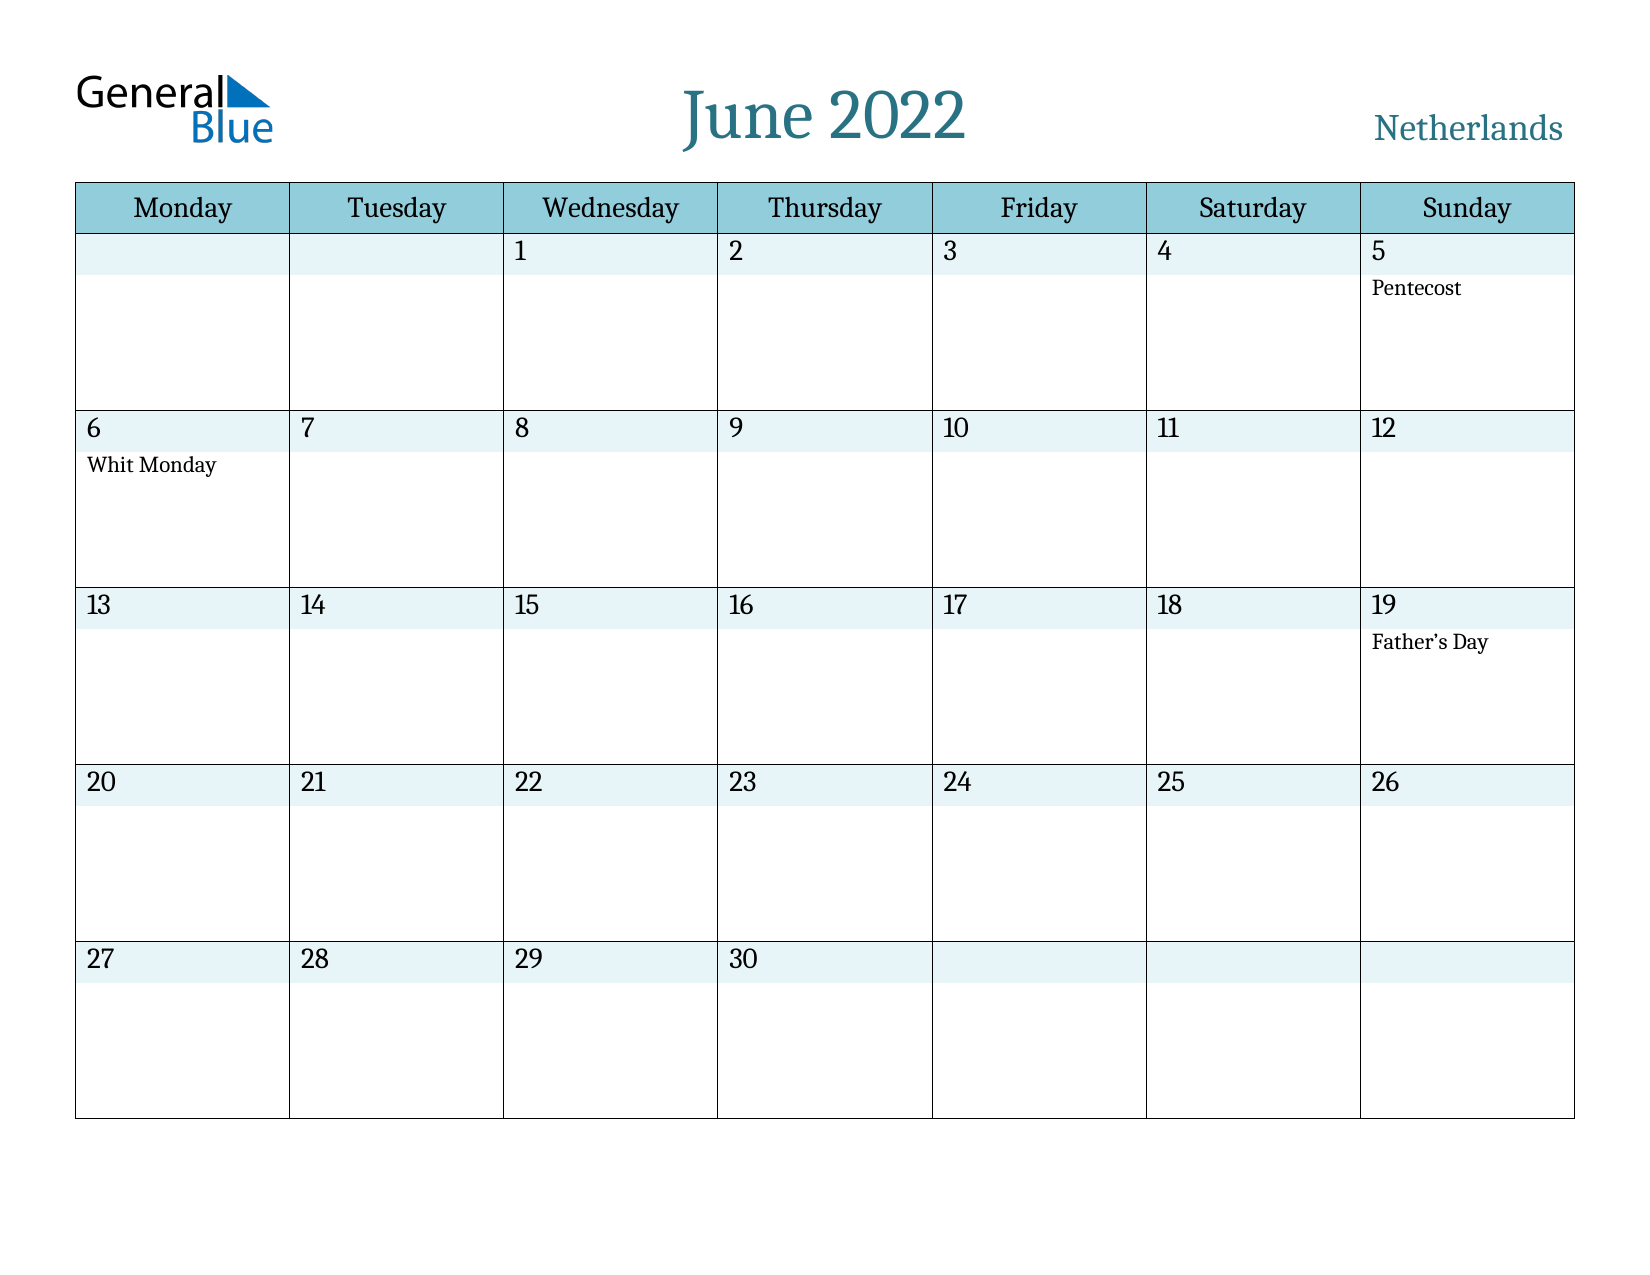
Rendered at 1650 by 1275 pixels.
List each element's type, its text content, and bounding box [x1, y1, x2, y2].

table_header June 2022 [504, 75, 1146, 182]
table_cell 11 [1147, 411, 1360, 452]
table_cell [1147, 452, 1360, 587]
table_cell Thursday [718, 183, 932, 233]
table_cell 7 [290, 411, 503, 452]
table_cell 8 [504, 411, 717, 452]
table_cell 20 [76, 765, 289, 806]
table_cell Father’s Day [1361, 629, 1574, 764]
table_cell 26 [1361, 765, 1574, 806]
table_cell [933, 452, 1146, 587]
table_cell [290, 234, 503, 275]
table_cell 4 [1147, 234, 1360, 275]
table_cell [1361, 452, 1574, 587]
table_cell 6 [76, 411, 289, 452]
table_cell 27 [76, 942, 289, 983]
table_cell [718, 275, 932, 410]
table_cell [76, 234, 289, 275]
table_cell [290, 983, 503, 1118]
table_cell 9 [718, 411, 932, 452]
table_cell [1361, 806, 1574, 941]
table_header [76, 75, 503, 182]
table_cell [1361, 942, 1574, 983]
table_cell 16 [718, 588, 932, 629]
table_cell Friday [933, 183, 1146, 233]
table_cell 30 [718, 942, 932, 983]
table_cell 15 [504, 588, 717, 629]
table_cell [76, 275, 289, 410]
table_cell [1147, 942, 1360, 983]
table_cell 21 [290, 765, 503, 806]
table_cell 3 [933, 234, 1146, 275]
table_cell [1147, 806, 1360, 941]
table_cell 17 [933, 588, 1146, 629]
table_cell [933, 275, 1146, 410]
table_cell 25 [1147, 765, 1360, 806]
table_cell [76, 983, 289, 1118]
table_cell 22 [504, 765, 717, 806]
table_cell [933, 629, 1146, 764]
table_cell [504, 629, 717, 764]
picture [77, 75, 273, 143]
table_cell 5 [1361, 234, 1574, 275]
table_cell Whit Monday [76, 452, 289, 587]
table_cell [1147, 983, 1360, 1118]
table_cell [933, 942, 1146, 983]
table_cell [933, 983, 1146, 1118]
table_cell [718, 629, 932, 764]
table_cell Pentecost [1361, 275, 1574, 410]
table_cell Wednesday [504, 183, 717, 233]
table_cell 19 [1361, 588, 1574, 629]
table_cell Sunday [1361, 183, 1574, 233]
table_cell [290, 452, 503, 587]
table_cell [718, 452, 932, 587]
table_cell [718, 983, 932, 1118]
table_cell 23 [718, 765, 932, 806]
table_cell 29 [504, 942, 717, 983]
table_cell 14 [290, 588, 503, 629]
table_cell [504, 806, 717, 941]
table_cell 12 [1361, 411, 1574, 452]
table_cell [290, 629, 503, 764]
table_cell Saturday [1147, 183, 1360, 233]
table_header Netherlands [1146, 75, 1574, 182]
table_cell [290, 806, 503, 941]
table_cell Tuesday [290, 183, 503, 233]
table_cell [504, 983, 717, 1118]
table_cell [718, 806, 932, 941]
table_cell 24 [933, 765, 1146, 806]
table_cell 18 [1147, 588, 1360, 629]
table_cell [504, 275, 717, 410]
table_cell [290, 275, 503, 410]
table_cell Monday [76, 183, 289, 233]
table_cell [76, 806, 289, 941]
table_cell 10 [933, 411, 1146, 452]
table_cell [933, 806, 1146, 941]
table_cell [1147, 629, 1360, 764]
table_cell 13 [76, 588, 289, 629]
table_cell 1 [504, 234, 717, 275]
table_cell [76, 629, 289, 764]
table_cell [1361, 983, 1574, 1118]
table_cell 2 [718, 234, 932, 275]
table_cell [1147, 275, 1360, 410]
table_cell 28 [290, 942, 503, 983]
table_cell [504, 452, 717, 587]
